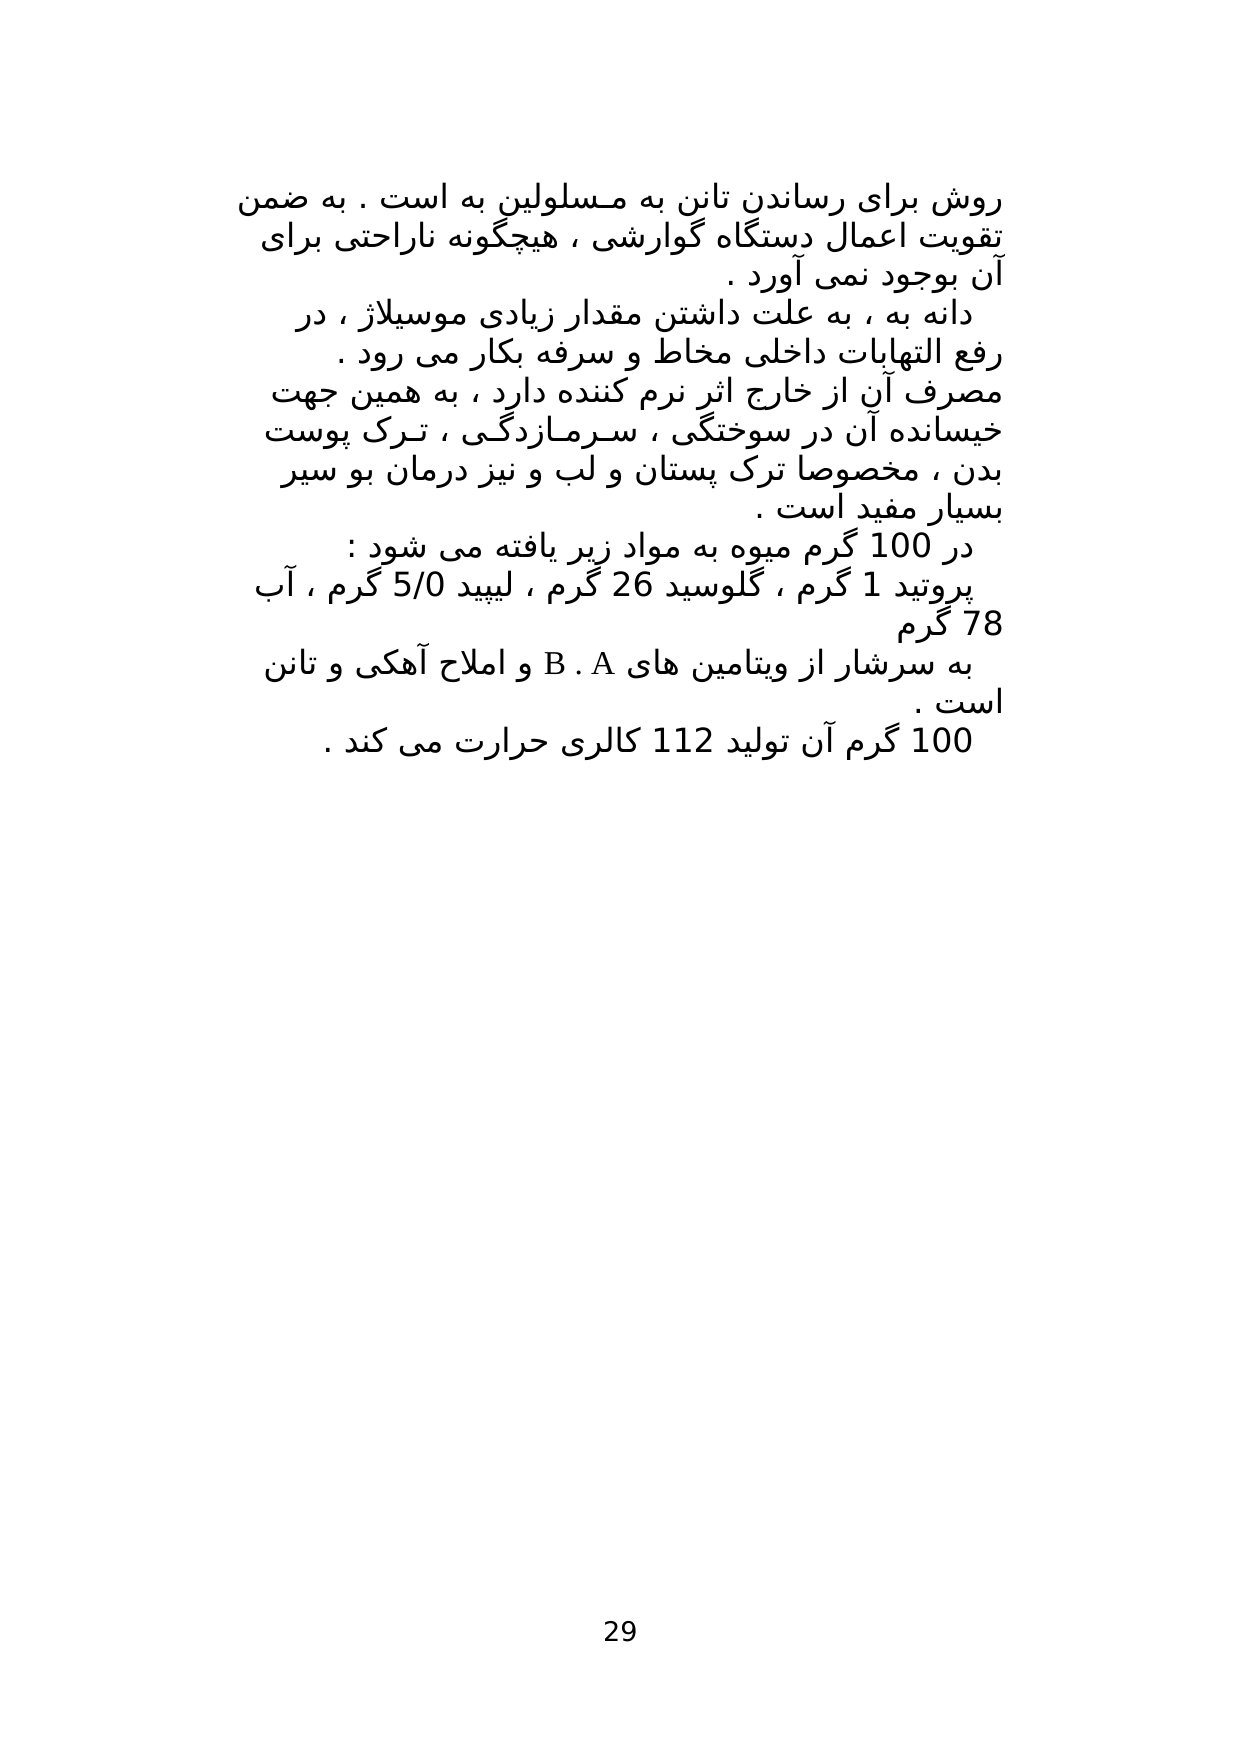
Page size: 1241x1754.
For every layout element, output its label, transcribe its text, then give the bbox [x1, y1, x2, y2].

text دانه به ، به علت داشتن مقدار زیادی موسیلاژ ، در رفع التهابات داخلی مخاط و سرفه بکار می رود . مصرف آن از خارج اثر نرم کننده دارد ، به همین جهت خیسانده آن در سوختگی ، سـرمـازدگـی ، تـرک پوست بدن ، مخصوصا ترک پستان و لب و نیز درمان بو سیر بسیار مفید است . [236, 294, 1004, 527]
text پروتید 1 گرم ، گلوسید 26 گرم ، لیپید 5/0 گرم ، آب 78 گرم [236, 566, 1004, 643]
text 100 گرم آن تولید 112 کالری حرارت می کند . [236, 721, 1004, 760]
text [236, 177, 1004, 294]
text به سرشار از ویتامین های B . A و املاح آهکی و تانن است . [236, 643, 1004, 721]
text در 100 گرم میوه به مواد زیر یافته می شود : [236, 527, 1004, 566]
